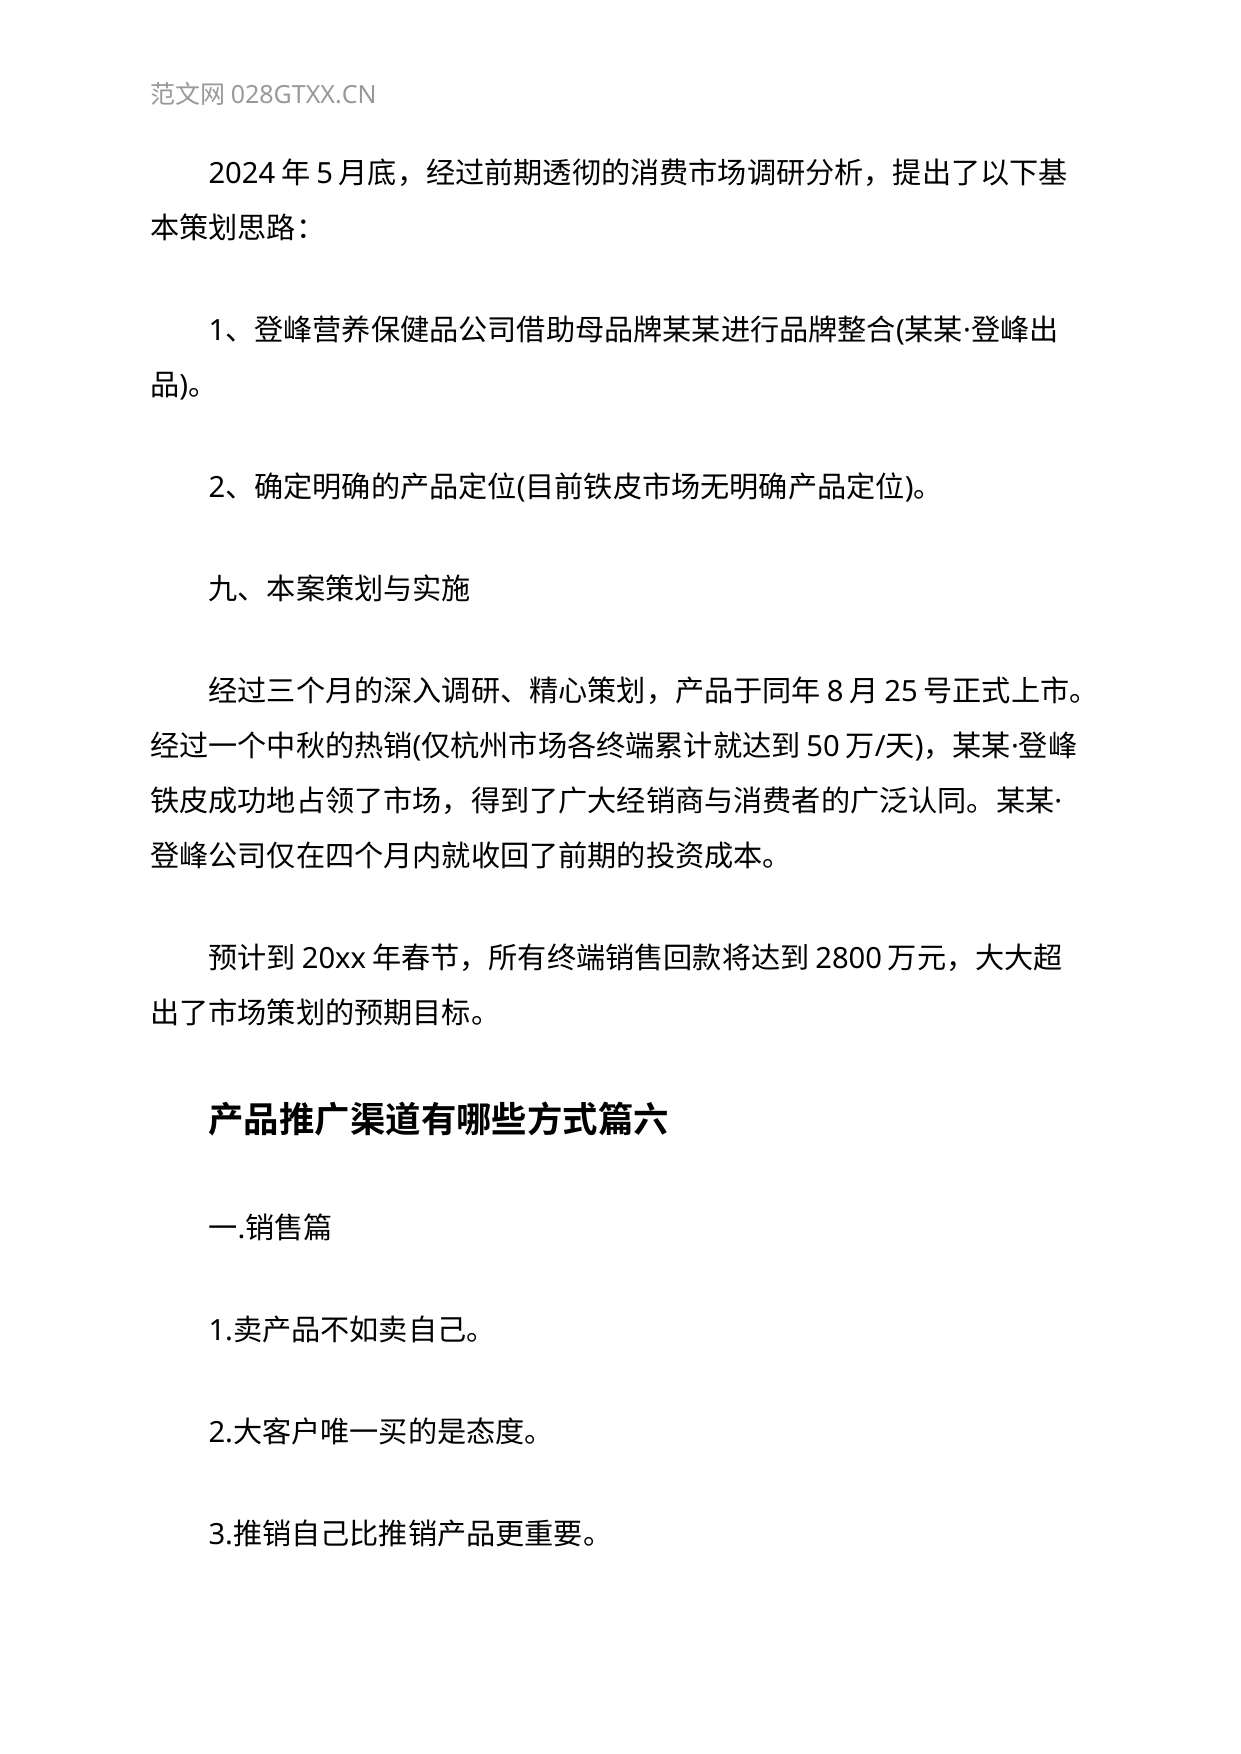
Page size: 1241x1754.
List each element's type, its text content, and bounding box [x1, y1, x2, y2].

text 产品推广渠道有哪些方式篇六 [150, 1091, 1090, 1142]
text 经过三个月的深入调研、精心策划，产品于同年8月25号正式上市。经过一个中秋的热销(仅杭州市场各终端累计就达到50万/天)，某某·登峰铁皮成功地占领了市场，得到了广大经销商与消费者的广泛认同。某某·登峰公司仅在四个月内就收回了前期的投资成本。 [150, 667, 1090, 875]
text 1.卖产品不如卖自己。 [150, 1306, 1090, 1349]
text 预计到20xx年春节，所有终端销售回款将达到2800万元，大大超出了市场策划的预期目标。 [150, 934, 1090, 1032]
text 3.推销自己比推销产品更重要。 [150, 1510, 1090, 1553]
text 一.销售篇 [150, 1204, 1090, 1247]
text 2、确定明确的产品定位(目前铁皮市场无明确产品定位)。 [150, 464, 1090, 506]
text 1、登峰营养保健品公司借助母品牌某某进行品牌整合(某某·登峰出品)。 [150, 307, 1090, 404]
text 九、本案策划与实施 [150, 566, 1090, 608]
text 2.大客户唯一买的是态度。 [150, 1408, 1090, 1451]
text 2024年5月底，经过前期透彻的消费市场调研分析，提出了以下基本策划思路： [150, 150, 1090, 247]
